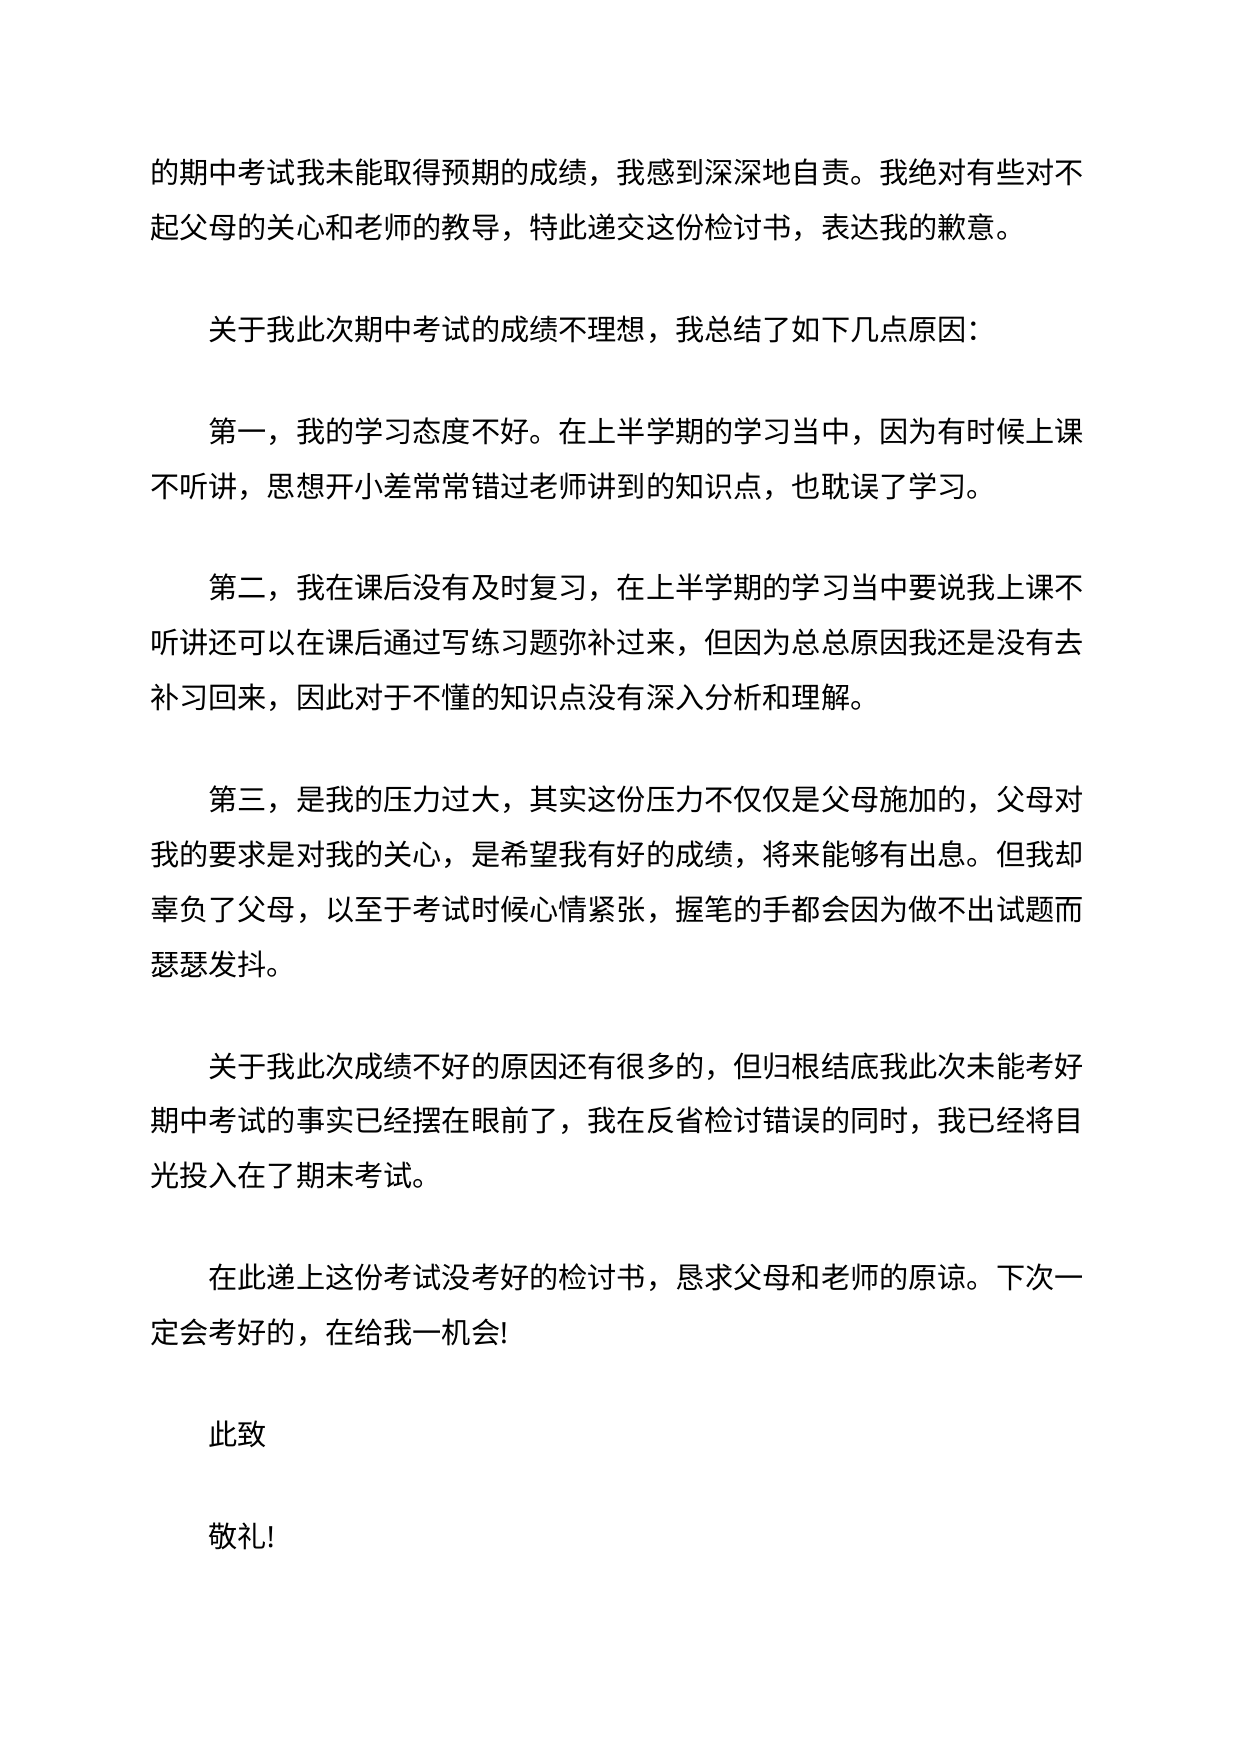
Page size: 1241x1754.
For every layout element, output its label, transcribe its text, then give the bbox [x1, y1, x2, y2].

text 第三，是我的压力过大，其实这份压力不仅仅是父母施加的，父母对我的要求是对我的关心，是希望我有好的成绩，将来能够有出息。但我却辜负了父母，以至于考试时候心情紧张，握笔的手都会因为做不出试题而瑟瑟发抖。 [150, 777, 1090, 984]
text 第二，我在课后没有及时复习，在上半学期的学习当中要说我上课不听讲还可以在课后通过写练习题弥补过来，但因为总总原因我还是没有去补习回来，因此对于不懂的知识点没有深入分析和理解。 [150, 565, 1090, 717]
text 第一，我的学习态度不好。在上半学期的学习当中，因为有时候上课不听讲，思想开小差常常错过老师讲到的知识点，也耽误了学习。 [150, 408, 1090, 506]
text 此致 [150, 1412, 1090, 1454]
text 关于我此次期中考试的成绩不理想，我总结了如下几点原因： [150, 307, 1090, 349]
text 在此递上这份考试没考好的检讨书，恳求父母和老师的原谅。下次一定会考好的，在给我一机会! [150, 1255, 1090, 1352]
text 敬礼! [150, 1513, 1090, 1556]
text 关于我此次成绩不好的原因还有很多的，但归根结底我此次未能考好期中考试的事实已经摆在眼前了，我在反省检讨错误的同时，我已经将目光投入在了期末考试。 [150, 1043, 1090, 1195]
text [150, 150, 1090, 247]
